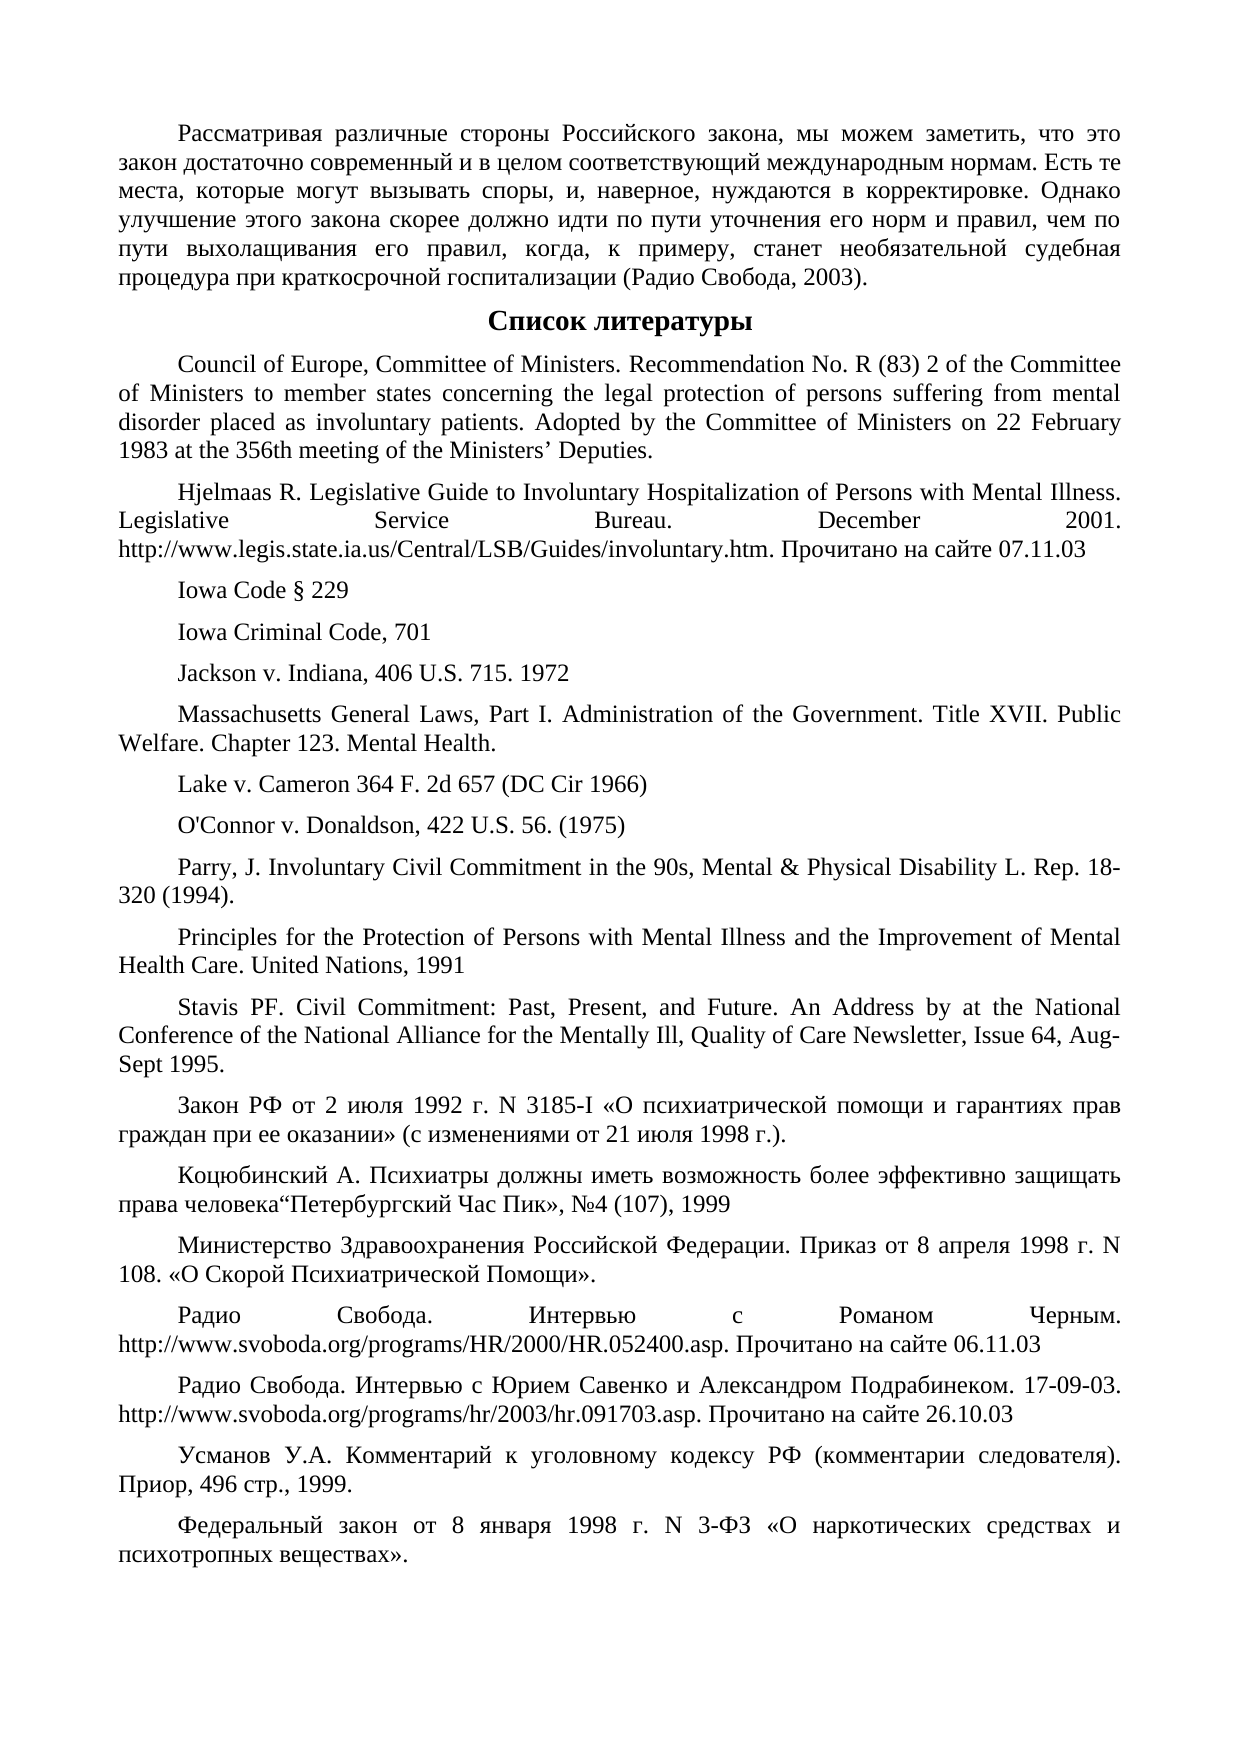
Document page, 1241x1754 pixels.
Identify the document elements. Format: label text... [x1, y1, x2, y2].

text Massachusetts General Laws, Part I. Administration of the Government. Title XVII. Public Welfare. Chapter 123. Mental Health. [118, 699, 1122, 757]
text Федеральный закон от 8 января 1998 г. N 3-ФЗ «О наркотических средствах и психотропных веществах». [118, 1510, 1122, 1568]
text Principles for the Protection of Persons with Mental Illness and the Improvement of Mental Health Care. United Nations, 1991 [118, 922, 1122, 979]
text Hjelmaas R. Legislative Guide to Involuntary Hospitalization of Persons with Mental Illness. Legislative Service Bureau. December 2001. http://www.legis.state.ia.us/Central/LSB/Guides/involuntary.htm. Прочитано на сайте 07.11.03 [118, 477, 1122, 563]
text Радио Свобода. Интервью с Юрием Савенко и Александром Подрабинеком. 17-09-03. http://www.svoboda.org/programs/hr/2003/hr.091703.asp. Прочитано на сайте 26.10.03 [118, 1370, 1122, 1428]
text Коцюбинский А. Психиатры должны иметь возможность более эффективно защищать права человека“Петербургский Час Пик», №4 (107), 1999 [118, 1160, 1122, 1218]
text Parry, J. Involuntary Civil Commitment in the 90s, Mental & Physical Disability L. Rep. 18- 320 (1994). [118, 852, 1122, 909]
text Council of Europe, Committee of Ministers. Recommendation No. R (83) 2 of the Committee of Ministers to member states concerning the legal protection of persons suffering from mental disorder placed as involuntary patients. Adopted by the Committee of Ministers on 22 February 1983 at the 356th meeting of the Ministers’ Deputies. [118, 349, 1122, 464]
text Рассматривая различные стороны Российского закона, мы можем заметить, что это закон достаточно современный и в целом соответствующий международным нормам. Есть те места, которые могут вызывать споры, и, наверное, нуждаются в корректировке. Однако улучшение этого закона скорее должно идти по пути уточнения его норм и правил, чем по пути выхолащивания его правил, когда, к примеру, станет необязательной судебная процедура при краткосрочной госпитализации (Радио Свобода, 2003). [118, 118, 1122, 291]
text Министерство Здравоохранения Российской Федерации. Приказ от 8 апреля 1998 г. N 108. «О Скорой Психиатрической Помощи». [118, 1230, 1122, 1288]
text Iowa Code § 229 [118, 575, 1122, 604]
text Радио Свобода. Интервью с Романом Черным. http://www.svoboda.org/programs/HR/2000/HR.052400.asp. Прочитано на сайте 06.11.03 [118, 1300, 1122, 1358]
text Jackson v. Indiana, 406 U.S. 715. 1972 [118, 658, 1122, 687]
text Iowa Criminal Code, 701 [118, 617, 1122, 645]
text Закон РФ от 2 июля 1992 г. N 3185-I «О психиатрической помощи и гарантиях прав граждан при ее оказании» (с изменениями от 21 июля 1998 г.). [118, 1090, 1122, 1148]
text Список литературы [118, 303, 1122, 337]
text O'Connor v. Donaldson, 422 U.S. 56. (1975) [118, 810, 1122, 839]
text Усманов У.А. Комментарий к уголовному кодексу РФ (комментарии следователя). Приор, 496 стр., 1999. [118, 1440, 1122, 1498]
text Lake v. Cameron 364 F. 2d 657 (DC Cir 1966) [118, 769, 1122, 798]
text Stavis PF. Civil Commitment: Past, Present, and Future. An Address by at the National Conference of the National Alliance for the Mentally Ill, Quality of Care Newsletter, Issue 64, Aug-Sept 1995. [118, 992, 1122, 1078]
